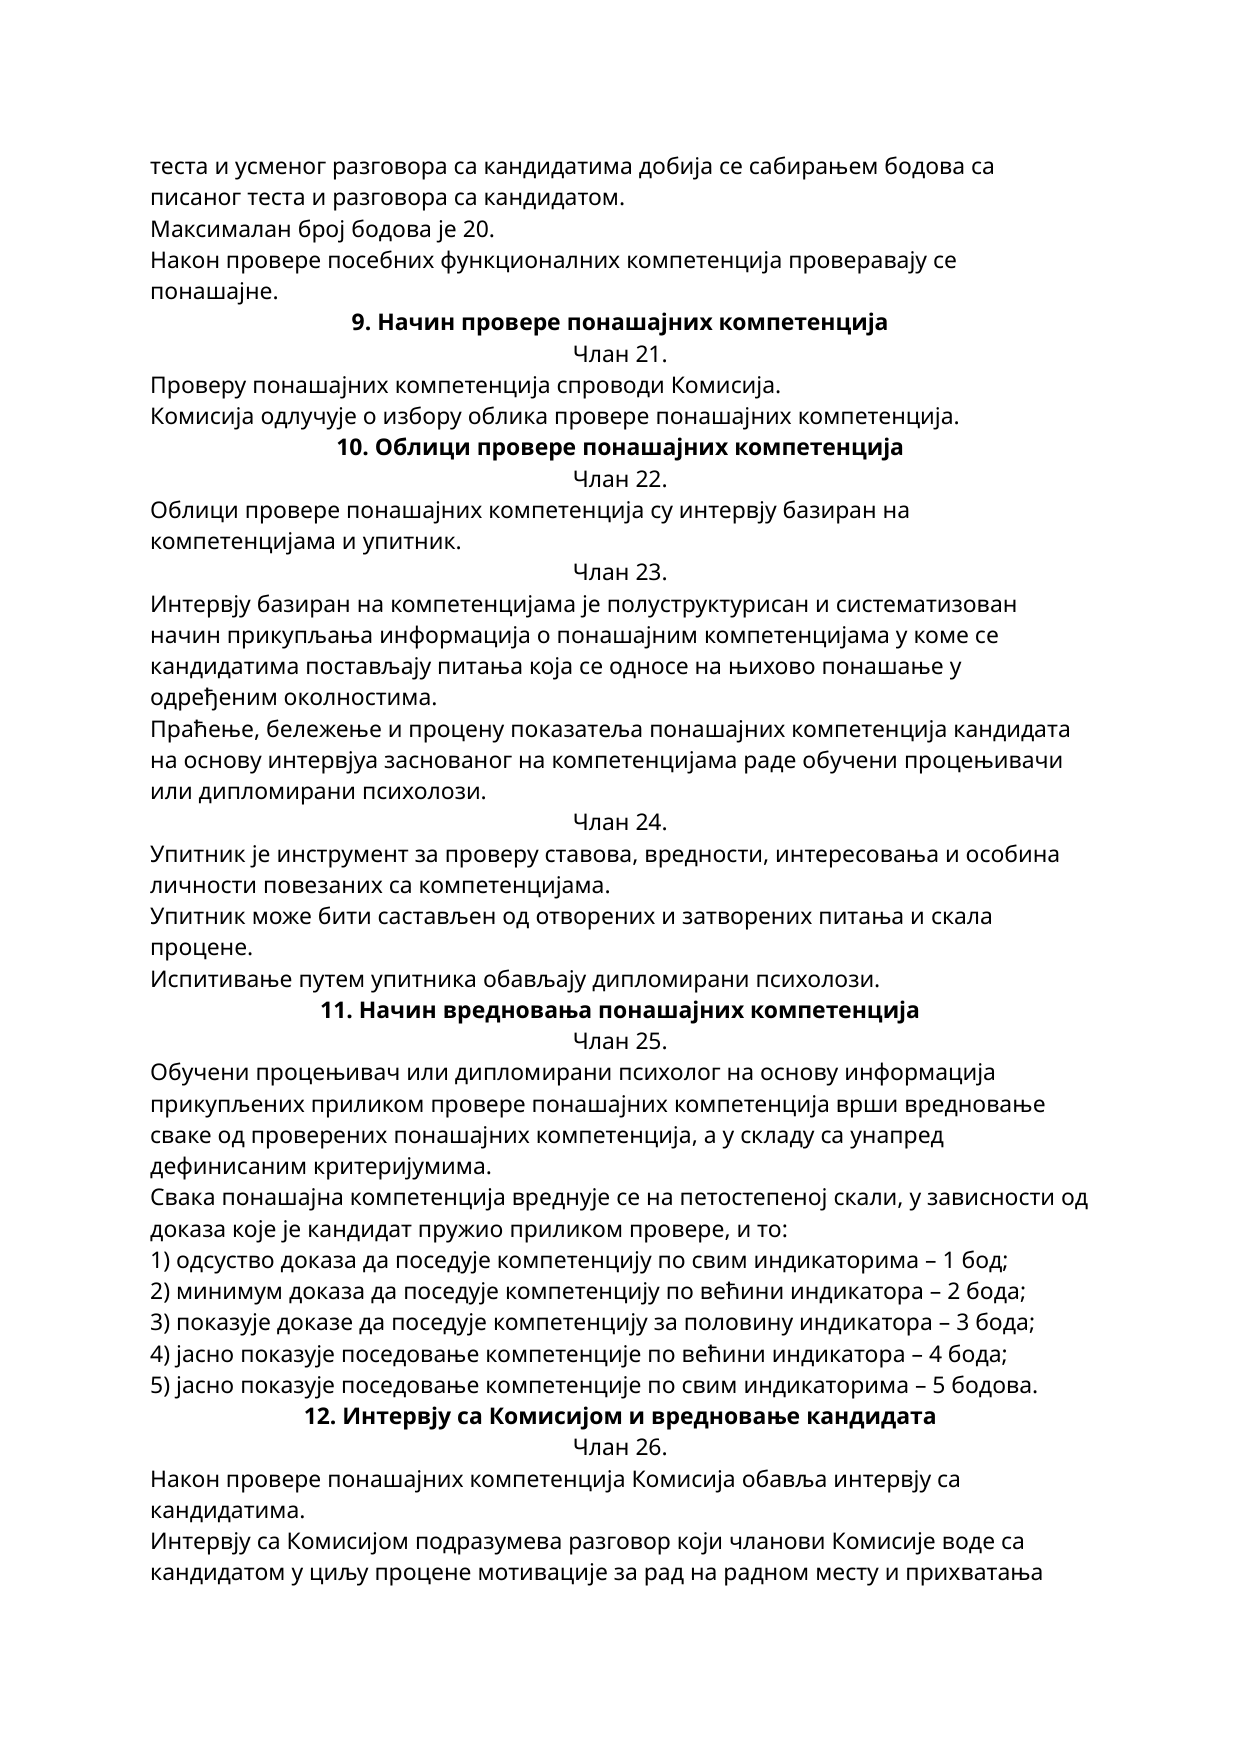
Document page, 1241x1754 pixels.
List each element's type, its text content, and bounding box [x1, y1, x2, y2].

text 9. Начин провере понашајних компетенција [150, 337, 1090, 369]
text 10. Облици провере понашајних компетенција [150, 462, 1090, 494]
text 4) јасно показује поседовање компетенције по већини индикатора – 4 бода; [150, 1369, 1090, 1400]
text Укупан број бодова приликом провера посебних функционалних компетенција теста и усменог разговора са кандидатима добија се сабирањем бодова са писаног теста и разговора са кандидатом. [150, 150, 1090, 244]
text Проверу понашајних компетенција спроводи Комисија. [150, 400, 1090, 431]
text Члан 22. [150, 494, 1090, 525]
text Члан 21. [150, 369, 1090, 400]
text Упитник је инструмент за проверу ставова, вредности, интересовања и особина личности повезаних са компетенцијама. [150, 869, 1090, 931]
text Члан 25. [150, 1056, 1090, 1087]
text Упитник може бити састављен од отворених и затворених питања и скала процене. [150, 931, 1090, 994]
text Облици провере понашајних компетенција су интервју базиран на компетенцијама и упитник. [150, 525, 1090, 587]
text Максималан број бодова је 20. [150, 244, 1090, 275]
text 3) показује доказе да поседује компетенцију за половину индикатора – 3 бода; [150, 1337, 1090, 1369]
text Свака понашајна компетенција вреднује се на петостепеној скали, у зависности од доказа које је кандидат пружио приликом провере, и то: [150, 1212, 1090, 1275]
text Праћење, бележење и процену показатеља понашајних компетенција кандидата на основу интервјуа заснованог на компетенцијама раде обучени процењивачи или дипломирани психолози. [150, 744, 1090, 837]
text 5) јасно показује поседовање компетенције по свим индикаторима – 5 бодова. [150, 1400, 1090, 1431]
text Након провере понашајних компетенција Комисија обавља интервју са кандидатима. [150, 1494, 1090, 1556]
text Комисија одлучује о избору облика провере понашајних компетенција. [150, 431, 1090, 462]
text Интервју базиран на компетенцијама је полуструктурисан и систематизован начин прикупљања информација о понашајним компетенцијама у коме се кандидатима постављају питања која се односе на њихово понашање у одређеним околностима. [150, 619, 1090, 744]
text Обучени процењивач или дипломирани психолог на основу информација прикупљених приликом провере понашајних компетенција врши вредновање сваке од проверених понашајних компетенција, а у складу са унапред дефинисаним критеријумима. [150, 1087, 1090, 1212]
text Члан 23. [150, 587, 1090, 619]
text 1) одсуство доказа да поседује компетенцију по свим индикаторима – 1 бод; [150, 1275, 1090, 1306]
text Члан 26. [150, 1462, 1090, 1494]
text 2) минимум доказа да поседује компетенцију по већини индикатора – 2 бода; [150, 1306, 1090, 1337]
text Након провере посебних функционалних компетенција проверавају се понашајне. [150, 275, 1090, 337]
text Испитивање путем упитника обављају дипломирани психолози. [150, 994, 1090, 1025]
text 11. Начин вредновања понашајних компетенција [150, 1025, 1090, 1056]
text 12. Интервју са Комисијом и вредновање кандидата [150, 1431, 1090, 1462]
text Члан 24. [150, 837, 1090, 869]
